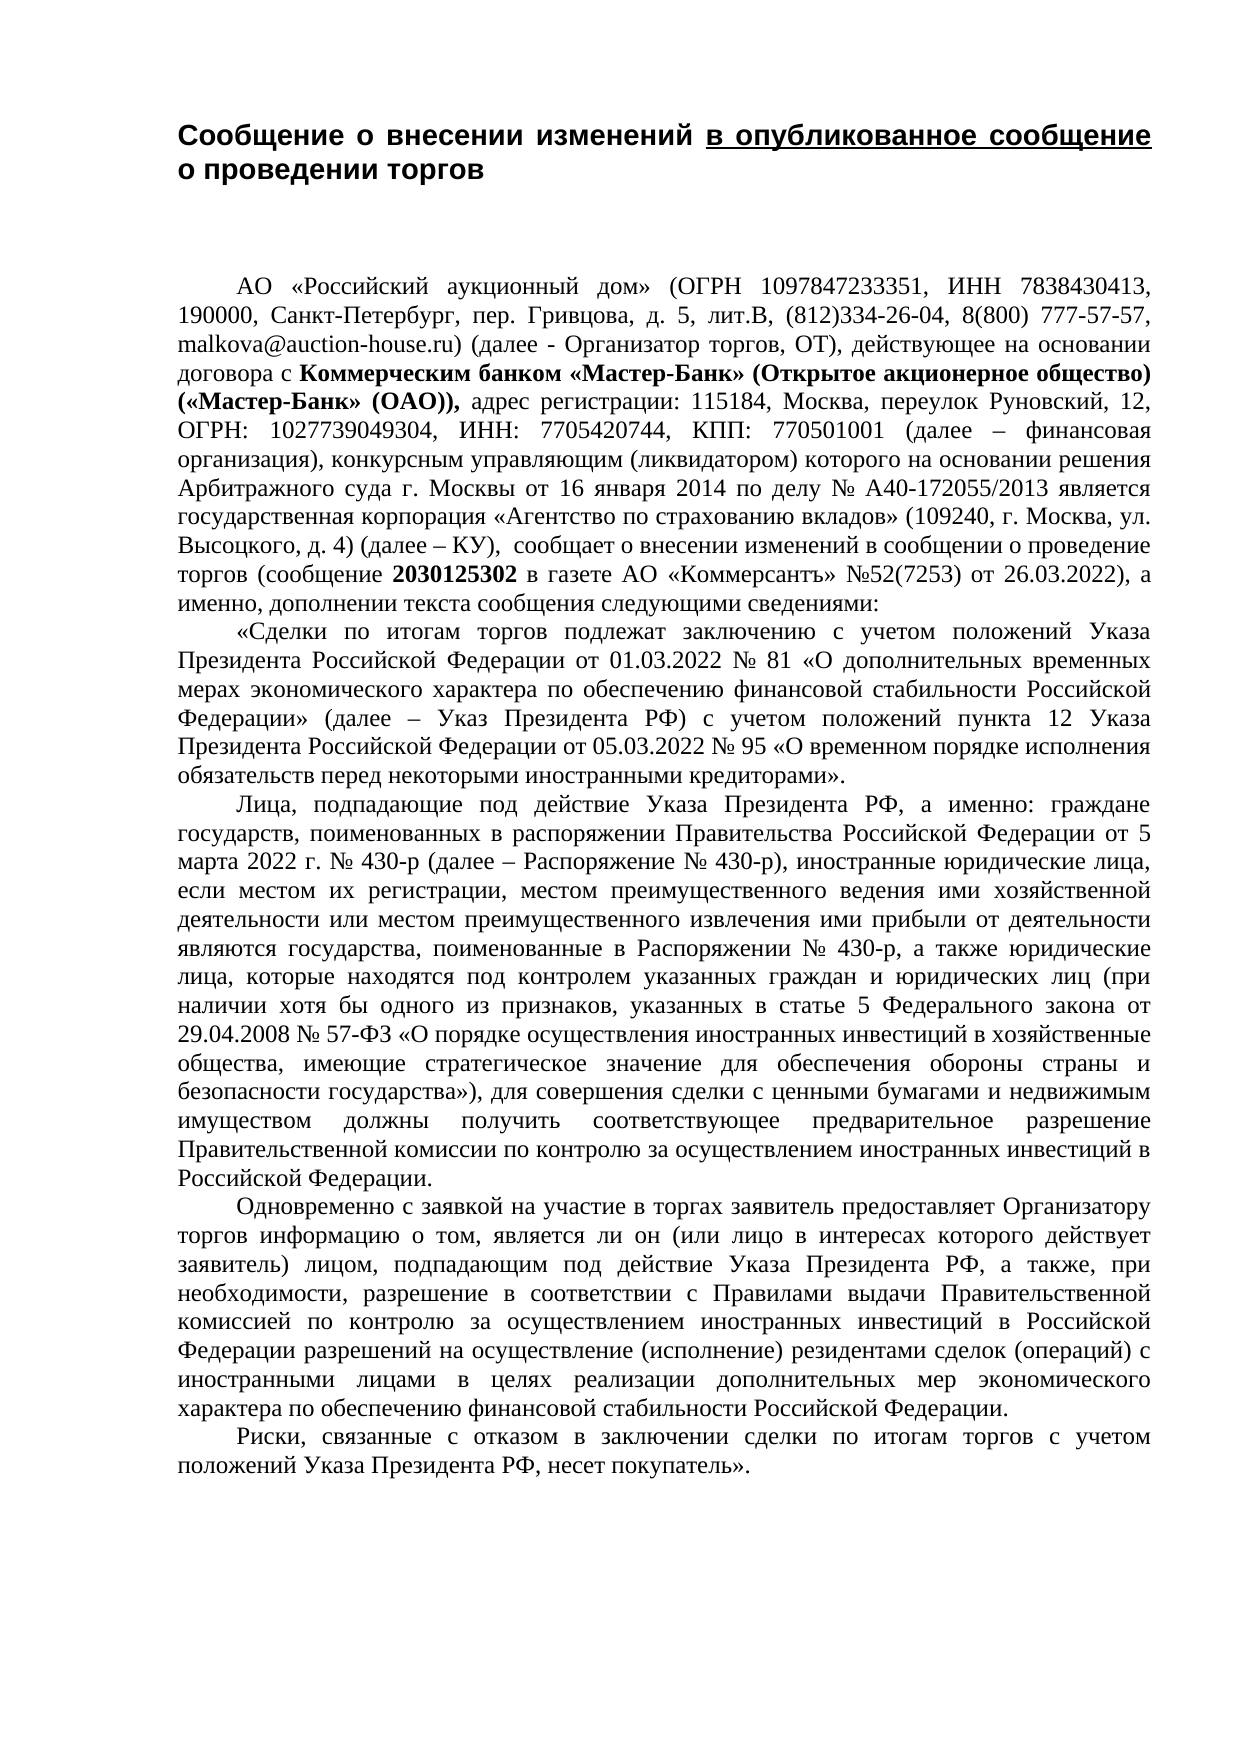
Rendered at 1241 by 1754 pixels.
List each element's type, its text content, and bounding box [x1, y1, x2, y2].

text Лица, подпадающие под действие Указа Президента РФ, а именно: граждане государств, поименованных в распоряжении Правительства Российской Федерации от 5 марта 2022 г. № 430-р (далее – Распоряжение № 430-р), иностранные юридические лица, если местом их регистрации, местом преимущественного ведения ими хозяйственной деятельности или местом преимущественного извлечения ими прибыли от деятельности являются государства, поименованные в Распоряжении № 430-р, а также юридические лица, которые находятся под контролем указанных граждан и юридических лиц (при наличии хотя бы одного из признаков, указанных в статье 5 Федерального закона от 29.04.2008 № 57-ФЗ «О порядке осуществления иностранных инвестиций в хозяйственные общества, имеющие стратегическое значение для обеспечения обороны страны и безопасности государства»), для совершения сделки с ценными бумагами и недвижимым имуществом должны получить соответствующее предварительное разрешение Правительственной комиссии по контролю за осуществлением иностранных инвестиций в Российской Федерации. [177, 789, 1152, 1191]
text Риски, связанные с отказом в заключении сделки по итогам торгов с учетом положений Указа Президента РФ, несет покупатель». [177, 1421, 1152, 1479]
text Сообщение о внесении изменений в опубликованное сообщение о проведении торгов [177, 118, 1152, 185]
text АО «Российский аукционный дом» (ОГРН 1097847233351, ИНН 7838430413, 190000, Санкт-Петербург, пер. Гривцова, д. 5, лит.В, (812)334-26-04, 8(800) 777-57-57, malkova@auction-house.ru) (далее - Организатор торгов, ОТ), действующее на основании договора с Коммерческим банком «Мастер-Банк» (Открытое акционерное общество) («Мастер-Банк» (ОАО)), адрес регистрации: 115184, Москва, переулок Руновский, 12, ОГРН: 1027739049304, ИНН: 7705420744, КПП: 770501001 (далее – финансовая организация), конкурсным управляющим (ликвидатором) которого на основании решения Арбитражного суда г. Москвы от 16 января 2014 по делу № А40-172055/2013 является государственная корпорация «Агентство по страхованию вкладов» (109240, г. Москва, ул. Высоцкого, д. 4) (далее – КУ), сообщает о внесении изменений в сообщении о проведение торгов (сообщение 2030125302 в газете АО «Коммерсантъ» №52(7253) от 26.03.2022), а именно, дополнении текста сообщения следующими сведениями: [177, 271, 1152, 616]
text «Сделки по итогам торгов подлежат заключению с учетом положений Указа Президента Российской Федерации от 01.03.2022 № 81 «О дополнительных временных мерах экономического характера по обеспечению финансовой стабильности Российской Федерации» (далее – Указ Президента РФ) с учетом положений пункта 12 Указа Президента Российской Федерации от 05.03.2022 № 95 «О временном порядке исполнения обязательств перед некоторыми иностранными кредиторами». [177, 616, 1152, 789]
text Одновременно с заявкой на участие в торгах заявитель предоставляет Организатору торгов информацию о том, является ли он (или лицо в интересах которого действует заявитель) лицом, подпадающим под действие Указа Президента РФ, а также, при необходимости, разрешение в соответствии с Правилами выдачи Правительственной комиссией по контролю за осуществлением иностранных инвестиций в Российской Федерации разрешений на осуществление (исполнение) резидентами сделок (операций) с иностранными лицами в целях реализации дополнительных мер экономического характера по обеспечению финансовой стабильности Российской Федерации. [177, 1191, 1152, 1421]
